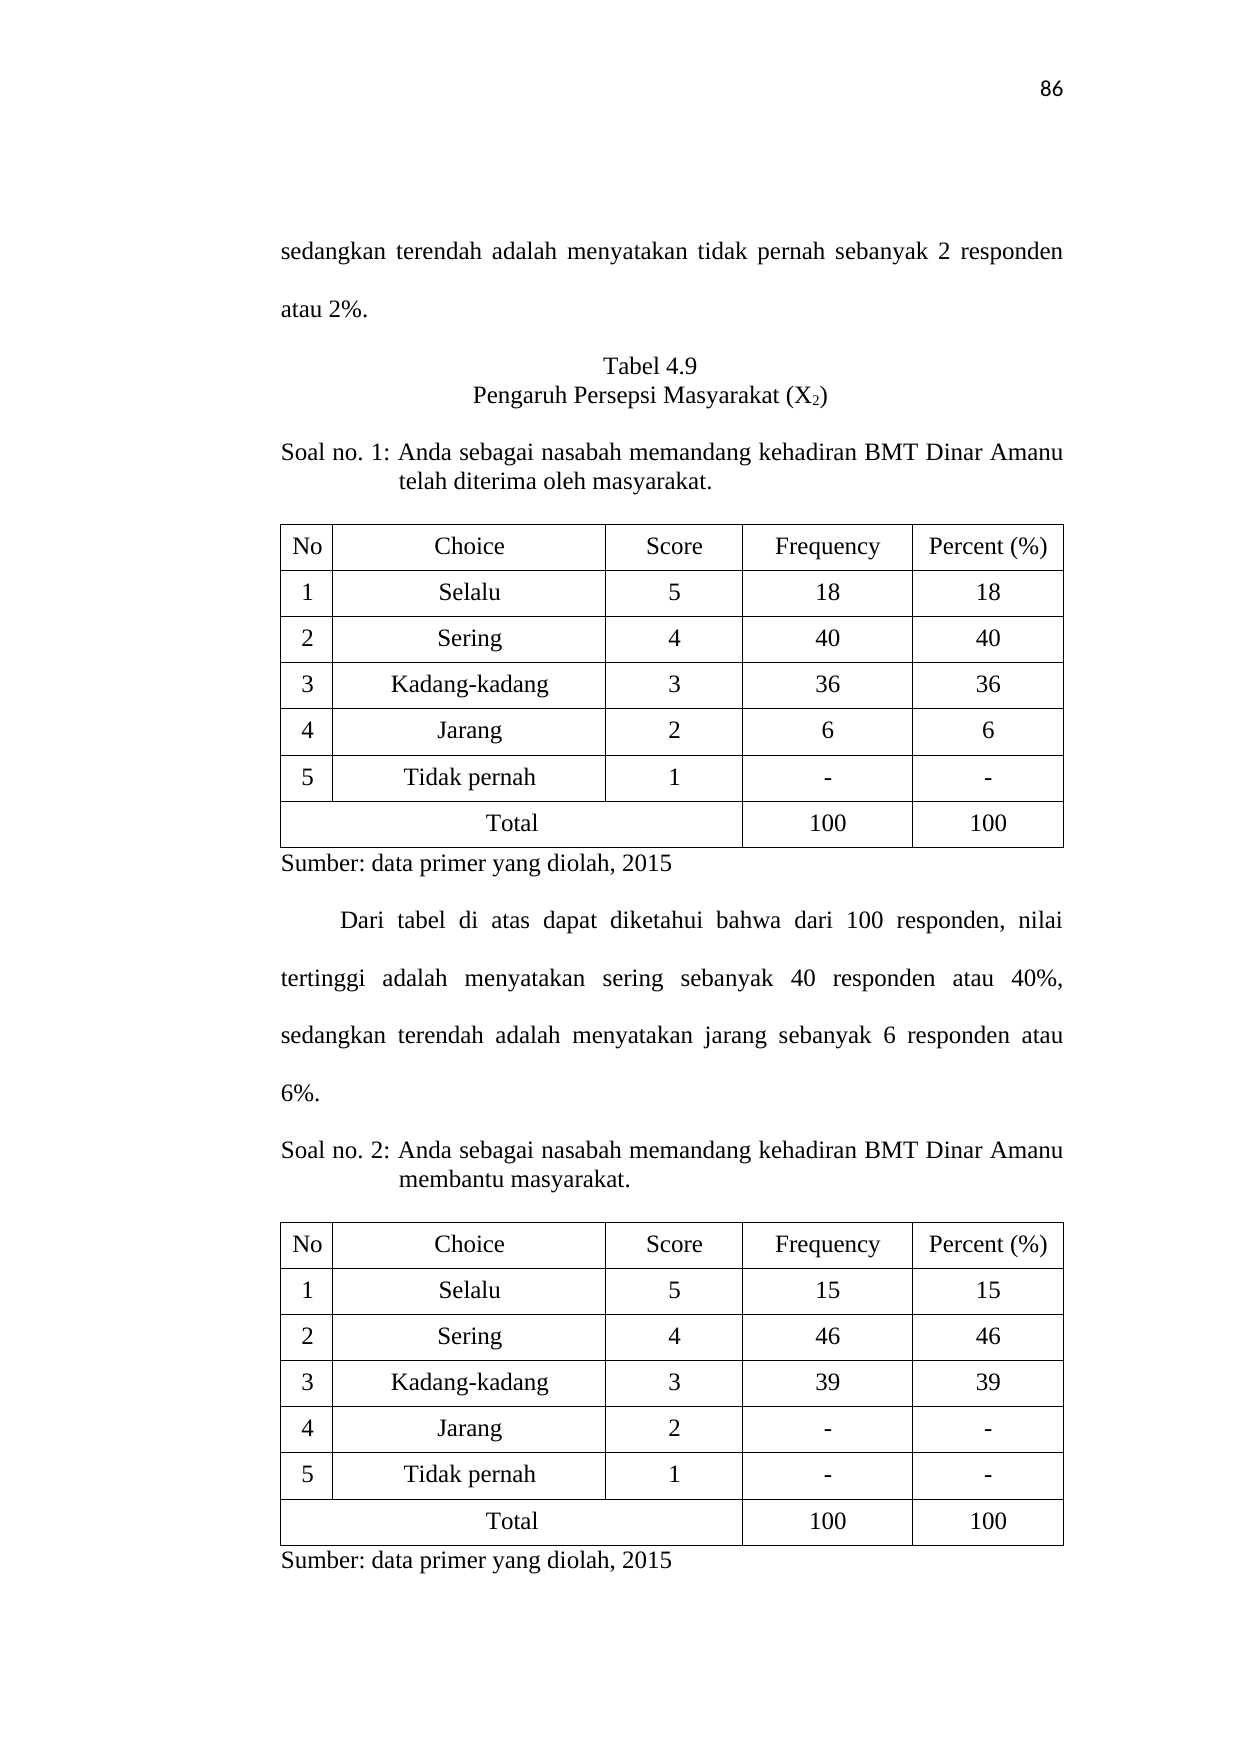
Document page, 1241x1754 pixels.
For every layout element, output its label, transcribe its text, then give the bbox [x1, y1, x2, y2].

table_cell - [743, 1407, 912, 1452]
table_cell 36 [913, 663, 1063, 708]
table_cell - [913, 756, 1063, 801]
table_cell 3 [606, 663, 742, 708]
table_cell 39 [913, 1361, 1063, 1406]
list Sumber: data primer yang diolah, 2015 [281, 1546, 1064, 1574]
table_cell 2 [606, 709, 742, 754]
table_cell 1 [606, 1453, 742, 1498]
table_cell Tidak pernah [333, 756, 605, 801]
table_cell - [743, 756, 912, 801]
table_cell - [743, 1453, 912, 1498]
table_cell 40 [743, 617, 912, 662]
list Sumber: data primer yang diolah, 2015 [281, 848, 1064, 877]
table_cell Sering [333, 1315, 605, 1360]
table_cell 5 [281, 756, 332, 801]
table_cell 1 [281, 571, 332, 616]
table_header No [281, 1223, 332, 1268]
table_cell 15 [913, 1269, 1063, 1314]
table_cell 3 [281, 663, 332, 708]
table_cell 18 [743, 571, 912, 616]
table_cell 6 [913, 709, 1063, 754]
table_cell 36 [743, 663, 912, 708]
table_cell 6 [743, 709, 912, 754]
table_cell 2 [281, 617, 332, 662]
table_header Choice [333, 1223, 605, 1268]
list Soal no. 2: Anda sebagai nasabah memandang kehadiran BMT Dinar Amanu membantu masyarakat. [281, 1135, 1064, 1193]
list Soal no. 1: Anda sebagai nasabah memandang kehadiran BMT Dinar Amanu telah diterima oleh masyarakat. [281, 437, 1064, 495]
table_cell 4 [606, 617, 742, 662]
table_cell Total [281, 802, 742, 847]
table_cell 2 [606, 1407, 742, 1452]
table_cell 3 [606, 1361, 742, 1406]
list Dari tabel di atas dapat diketahui bahwa dari 100 responden, nilai tertinggi adalah menyatakan sering sebanyak 40 responden atau 40%, sedangkan terendah adalah menyatakan jarang sebanyak 6 responden atau 6%. [281, 905, 1064, 1107]
table_header Percent (%) [913, 525, 1063, 570]
table_cell - [913, 1407, 1063, 1452]
table_cell 5 [606, 1269, 742, 1314]
table_cell 2 [281, 1315, 332, 1360]
table_cell 46 [913, 1315, 1063, 1360]
table_cell 39 [743, 1361, 912, 1406]
table_cell Jarang [333, 1407, 605, 1452]
table_cell 1 [281, 1269, 332, 1314]
table_cell 5 [606, 571, 742, 616]
table_cell 46 [743, 1315, 912, 1360]
table_cell 4 [606, 1315, 742, 1360]
table_header Percent (%) [913, 1223, 1063, 1268]
table_cell - [913, 1453, 1063, 1498]
table_cell 1 [606, 756, 742, 801]
table_cell Tidak pernah [333, 1453, 605, 1498]
table_header Score [606, 1223, 742, 1268]
table_cell Sering [333, 617, 605, 662]
table_header Frequency [743, 525, 912, 570]
table_cell Selalu [333, 571, 605, 616]
table_header Score [606, 525, 742, 570]
table_cell Kadang-kadang [333, 663, 605, 708]
table_cell 5 [281, 1453, 332, 1498]
table_cell Selalu [333, 1269, 605, 1314]
table_cell 15 [743, 1269, 912, 1314]
table_cell 4 [281, 709, 332, 754]
table_header Choice [333, 525, 605, 570]
table_cell 4 [281, 1407, 332, 1452]
table_header Frequency [743, 1223, 912, 1268]
table_cell 3 [281, 1361, 332, 1406]
table_cell 100 [743, 802, 912, 847]
table_cell Total [281, 1500, 742, 1544]
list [281, 236, 1064, 322]
table_cell 40 [913, 617, 1063, 662]
table_header No [281, 525, 332, 570]
table_cell 100 [743, 1500, 912, 1544]
table_cell Kadang-kadang [333, 1361, 605, 1406]
table_cell Jarang [333, 709, 605, 754]
table_cell 100 [913, 1500, 1063, 1544]
table_cell 100 [913, 802, 1063, 847]
list Pengaruh Persepsi Masyarakat (X2) [236, 380, 1064, 409]
list Tabel 4.9 [236, 351, 1064, 380]
table_cell 18 [913, 571, 1063, 616]
